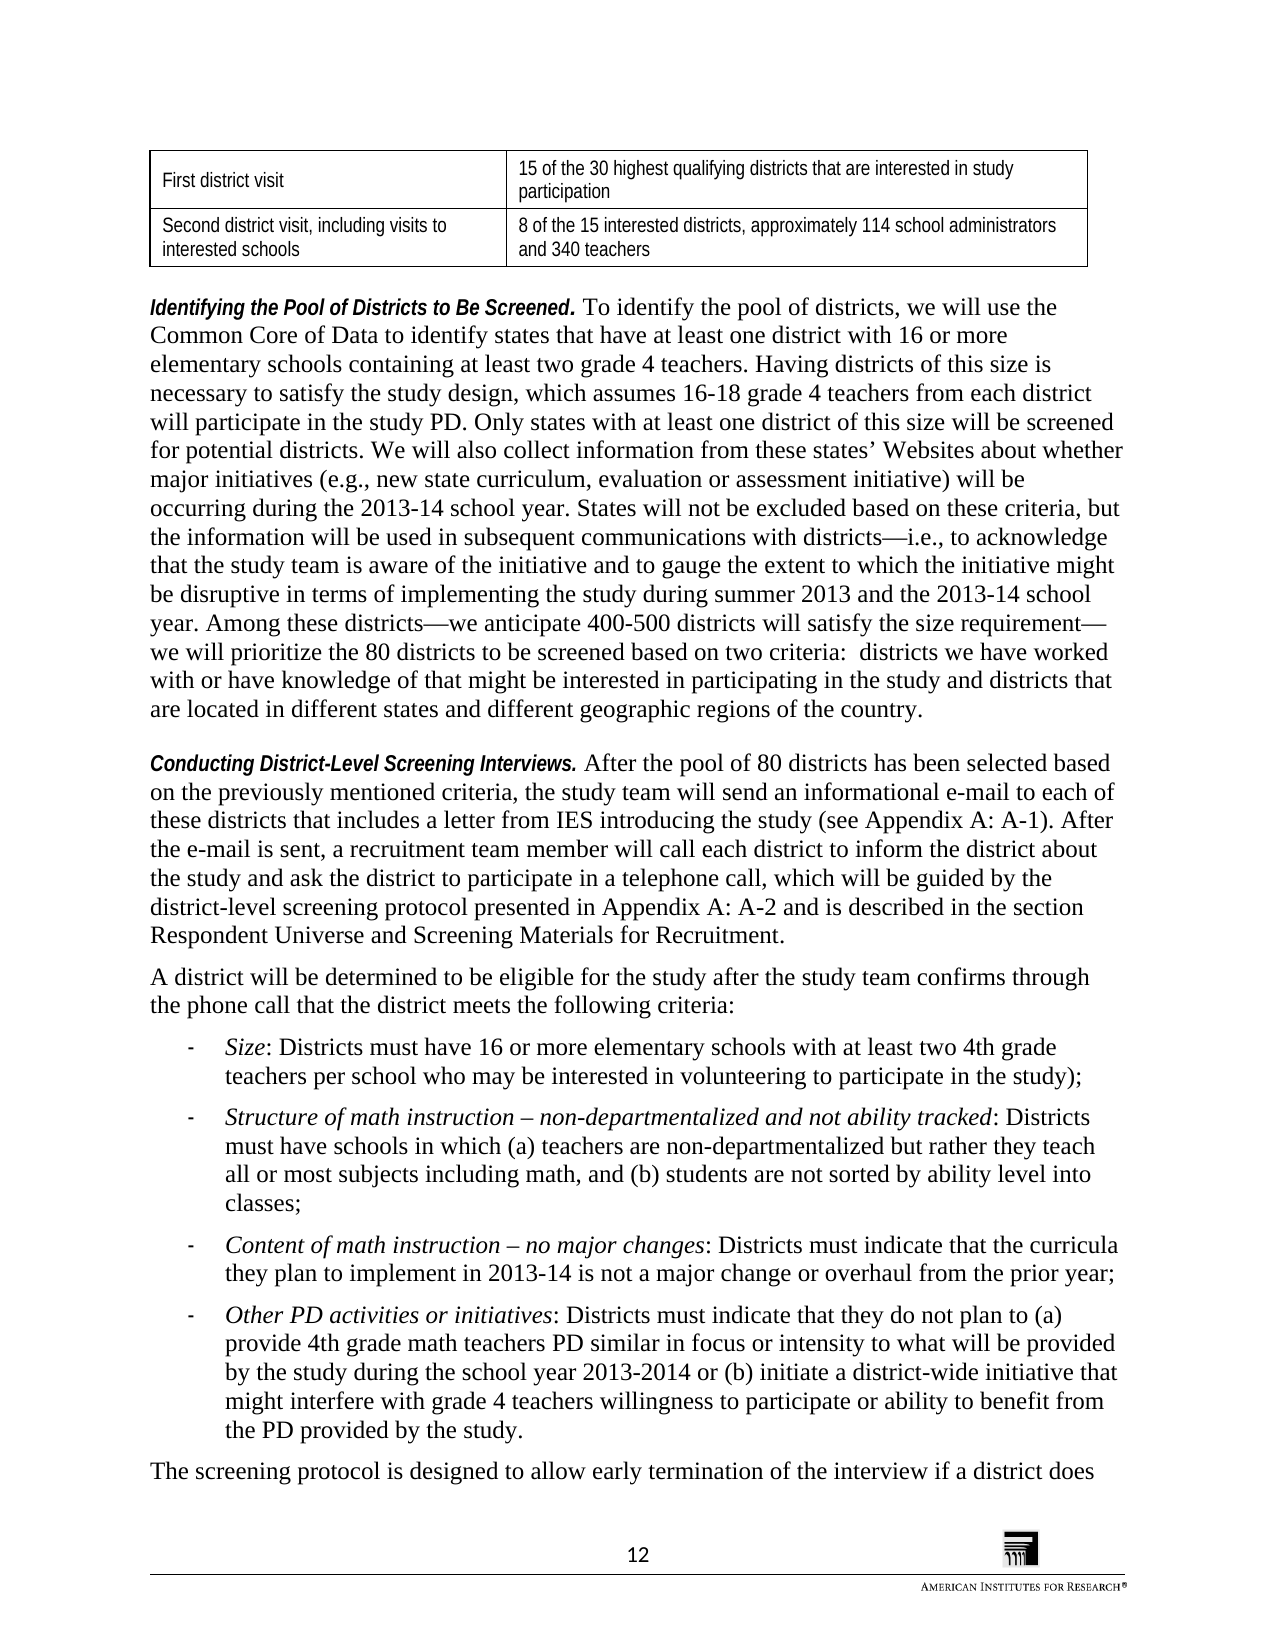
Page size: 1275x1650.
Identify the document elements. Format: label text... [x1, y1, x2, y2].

table_cell First district visit [151, 151, 506, 208]
list Structure of math instruction – non-departmentalized and not ability tracked: Districts must have schools in which (a) teachers are non-departmentalized but rather they teach all or most subjects including math, and (b) students are not sorted by ability level into classes; [187, 1102, 1125, 1217]
list Size: Districts must have 16 or more elementary schools with at least two 4th grade teachers per school who may be interested in volunteering to participate in the study); [187, 1032, 1125, 1089]
table_cell 15 of the 30 highest qualifying districts that are interested in study participation [507, 151, 1087, 208]
table_cell 8 of the 15 interested districts, approximately 114 school administrators and 340 teachers [507, 209, 1087, 266]
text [150, 1456, 1125, 1485]
text Identifying the Pool of Districts to Be Screened. To identify the pool of districts, we will use the Common Core of Data to identify states that have at least one district with 16 or more elementary schools containing at least two grade 4 teachers. Having districts of this size is necessary to satisfy the study design, which assumes 16-18 grade 4 teachers from each district will participate in the study PD. Only states with at least one district of this size will be screened for potential districts. We will also collect information from these states’ Websites about whether major initiatives (e.g., new state curriculum, evaluation or assessment initiative) will be occurring during the 2013-14 school year. States will not be excluded based on these criteria, but the information will be used in subsequent communications with districts—i.e., to acknowledge that the study team is aware of the initiative and to gauge the extent to which the initiative might be disruptive in terms of implementing the study during summer 2013 and the 2013-14 school year. Among these districts—we anticipate 400-500 districts will satisfy the size requirement—we will prioritize the 80 districts to be screened based on two criteria: districts we have worked with or have knowledge of that might be interested in participating in the study and districts that are located in different states and different geographic regions of the country. [150, 292, 1125, 723]
text Conducting District-Level Screening Interviews. After the pool of 80 districts has been selected based on the previously mentioned criteria, the study team will send an informational e-mail to each of these districts that includes a letter from IES introducing the study (see Appendix A: A-1). After the e-mail is sent, a recruitment team member will call each district to inform the district about the study and ask the district to participate in a telephone call, which will be guided by the district-level screening protocol presented in Appendix A: A-2 and is described in the section Respondent Universe and Screening Materials for Recruitment. [150, 748, 1125, 949]
picture [920, 1529, 1131, 1592]
list Content of math instruction – no major changes: Districts must indicate that the curricula they plan to implement in 2013-14 is not a major change or overhaul from the prior year; [187, 1229, 1125, 1287]
text A district will be determined to be eligible for the study after the study team confirms through the phone call that the district meets the following criteria: [150, 962, 1125, 1019]
table_cell Second district visit, including visits to interested schools [151, 209, 506, 266]
list Other PD activities or initiatives: Districts must indicate that they do not plan to (a) provide 4th grade math teachers PD similar in focus or intensity to what will be provided by the study during the school year 2013-2014 or (b) initiate a district-wide initiative that might interfere with grade 4 teachers willingness to participate or ability to benefit from the PD provided by the study. [187, 1300, 1125, 1443]
